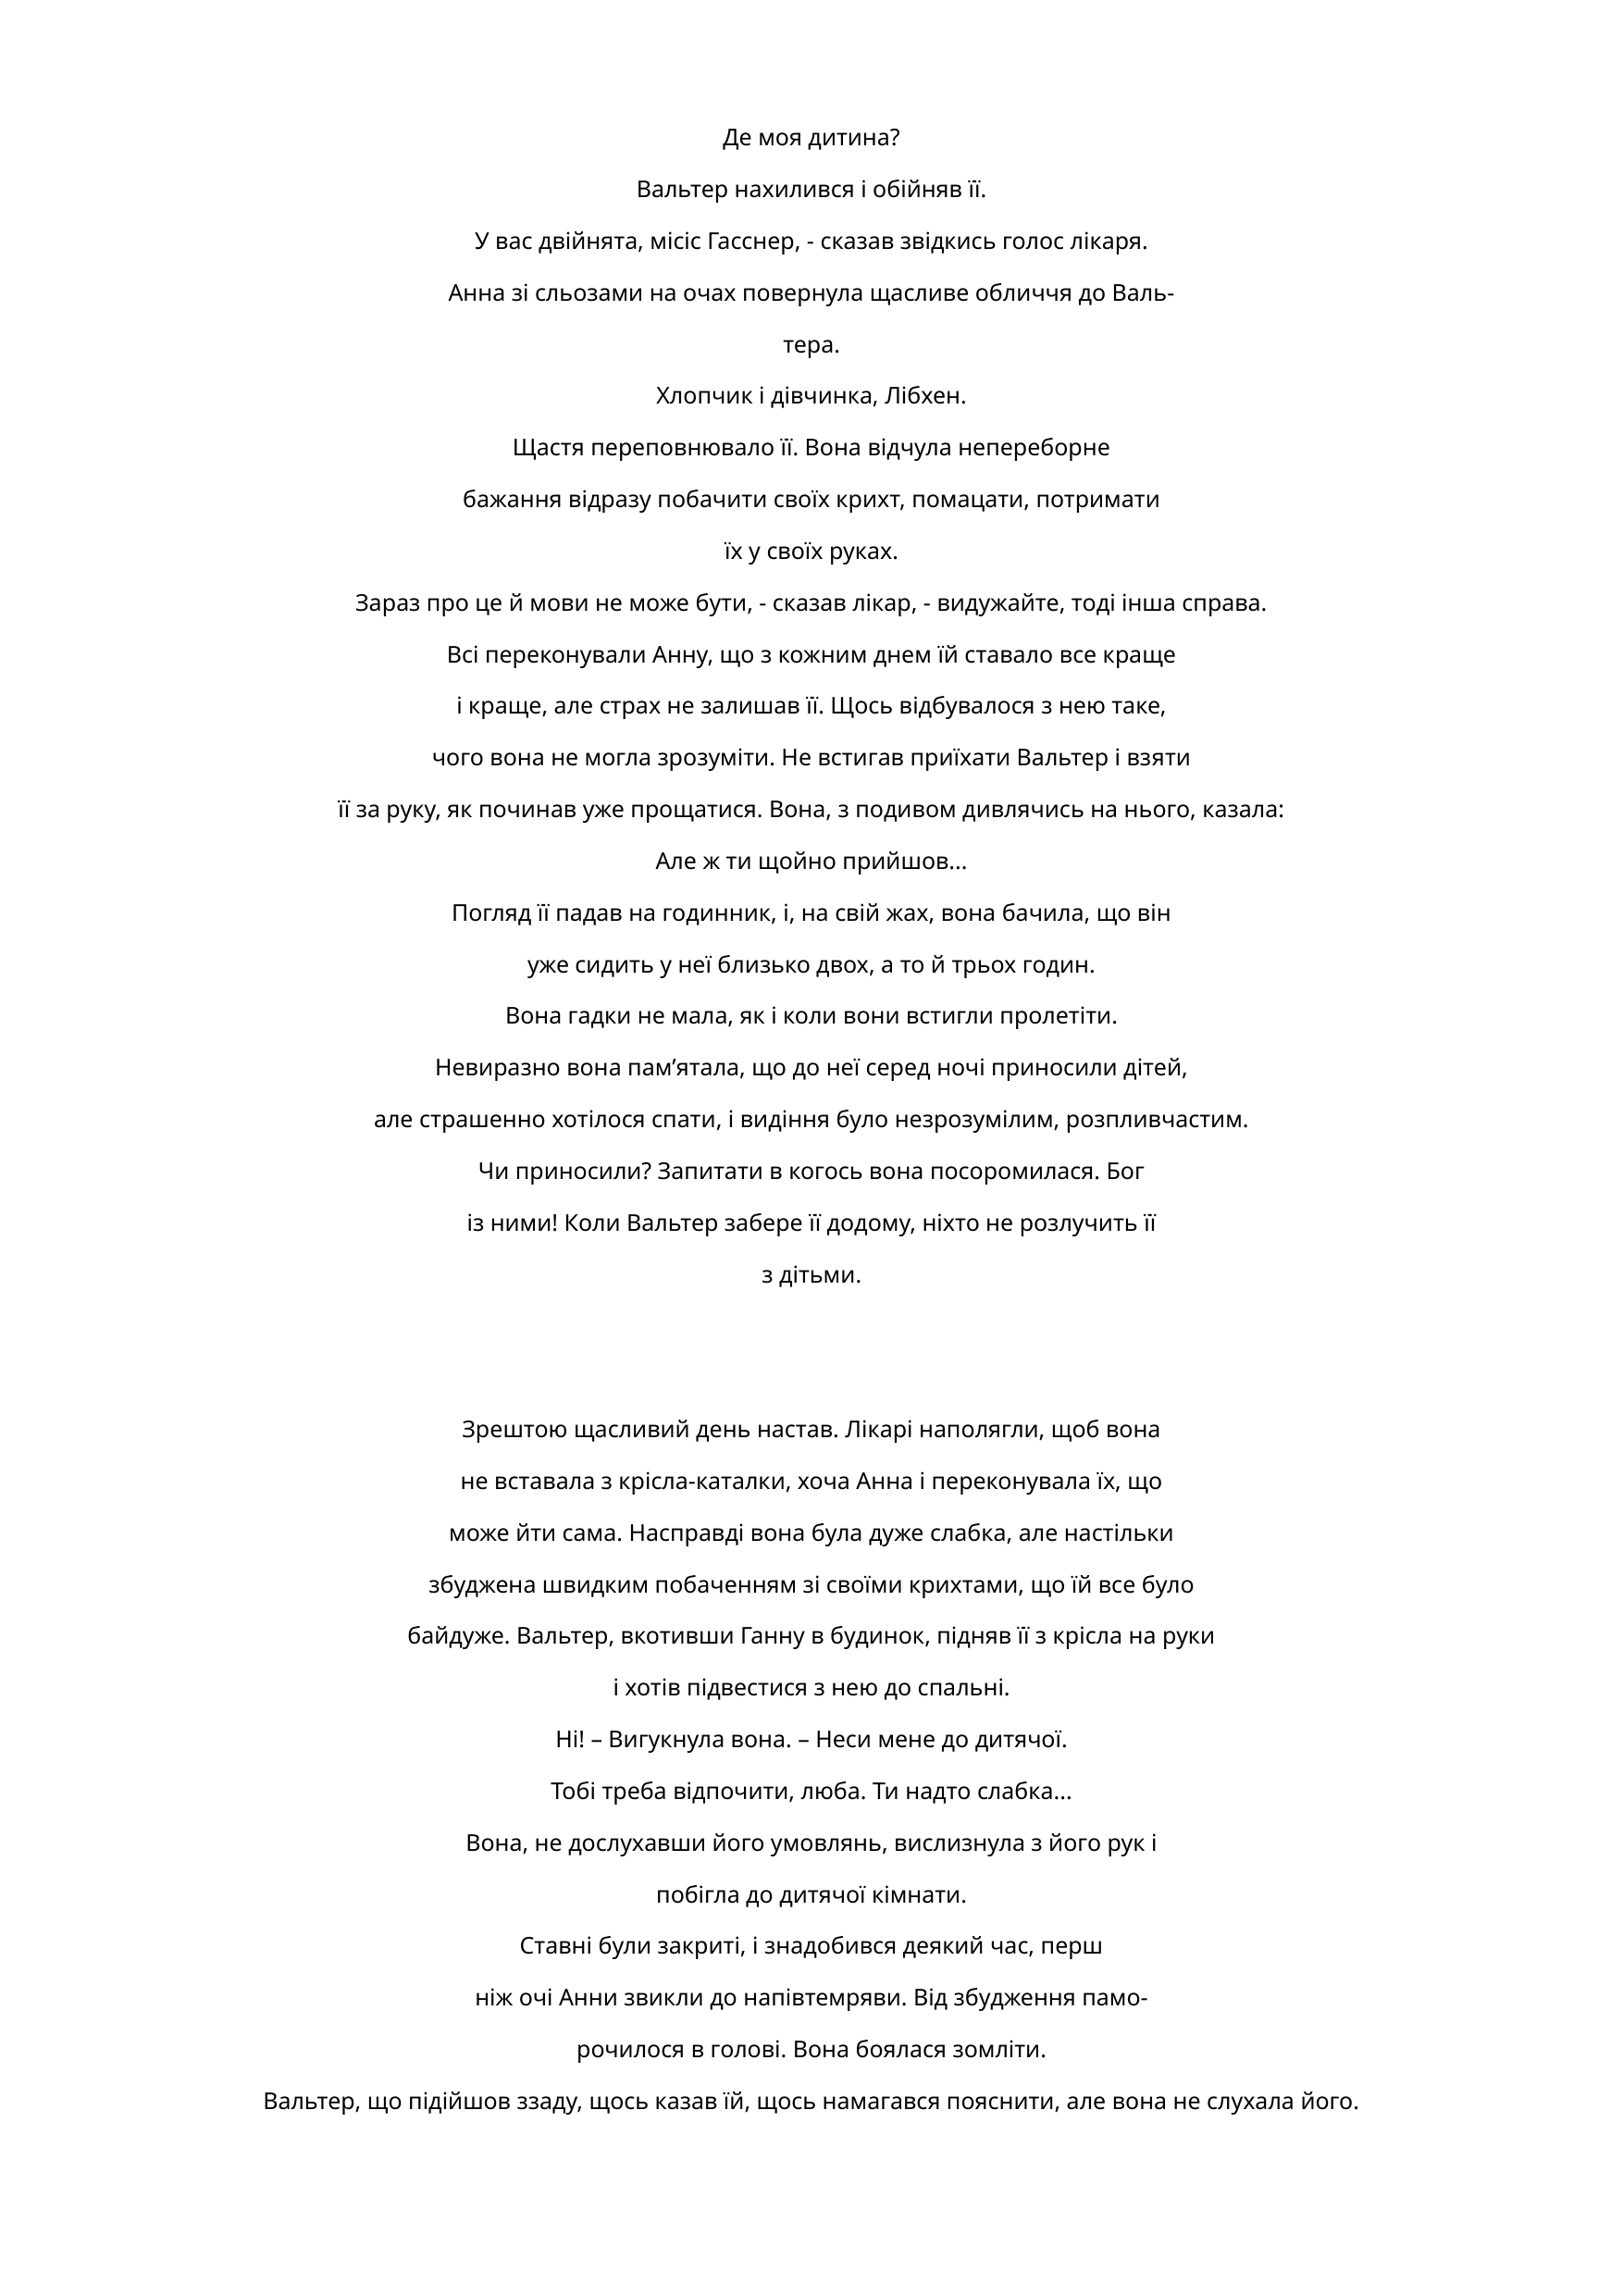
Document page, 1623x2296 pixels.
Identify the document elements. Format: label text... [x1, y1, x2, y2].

text Щастя переповнювало її. Вона відчула непереборне [69, 431, 1554, 463]
text Всі переконували Анну, що з кожним днем їй ставало все краще [69, 638, 1554, 669]
text Де моя дитина? [69, 121, 1554, 153]
text збуджена швидким побаченням зі своїми крихтами, що їй все було [69, 1568, 1554, 1599]
text тера. [69, 328, 1554, 359]
text Чи приносили? Запитати в когось вона посоромилася. Бог [69, 1154, 1554, 1186]
text Вона, не дослухавши його умовлянь, вислизнула з його рук і [69, 1826, 1554, 1857]
text чого вона не могла зрозуміти. Не встигав приїхати Вальтер і взяти [69, 741, 1554, 773]
text бажання відразу побачити своїх крихт, помацати, потримати [69, 483, 1554, 515]
text Хлопчик і дівчинка, Лібхен. [69, 379, 1554, 411]
text Але ж ти щойно прийшов... [69, 844, 1554, 876]
text Ставні були закриті, і знадобився деякий час, перш [69, 1930, 1554, 1961]
text їх у своїх руках. [69, 534, 1554, 566]
text Невиразно вона пам’ятала, що до неї серед ночі приносили дітей, [69, 1051, 1554, 1083]
text Ні! – Вигукнула вона. – Неси мене до дитячої. [69, 1723, 1554, 1755]
text рочилося в голові. Вона боялася зомліти. [69, 2033, 1554, 2065]
text Вона гадки не мала, як і коли вони встигли пролетіти. [69, 999, 1554, 1031]
text і краще, але страх не залишав її. Щось відбувалося з нею таке, [69, 689, 1554, 721]
text побігла до дитячої кімнати. [69, 1878, 1554, 1909]
text ніж очі Анни звикли до напівтемряви. Від збудження памо- [69, 1981, 1554, 2013]
text Анна зі сльозами на очах повернула щасливе обличчя до Валь- [69, 276, 1554, 307]
text байдуже. Вальтер, вкотивши Ганну в будинок, підняв її з крісла на руки [69, 1620, 1554, 1651]
text з дітьми. [69, 1258, 1554, 1289]
text і хотів підвестися з нею до спальні. [69, 1671, 1554, 1703]
text може йти сама. Насправді вона була дуже слабка, але настільки [69, 1516, 1554, 1547]
text Вальтер нахилився і обійняв її. [69, 173, 1554, 205]
text Вальтер, що підійшов ззаду, щось казав їй, щось намагався пояснити, але вона не слухала його. [69, 2084, 1554, 2116]
text Зараз про це й мови не може бути, - сказав лікар, - видужайте, тоді інша справа. [69, 586, 1554, 617]
text але страшенно хотілося спати, і видіння було незрозумілим, розпливчастим. [69, 1103, 1554, 1135]
text Тобі треба відпочити, люба. Ти надто слабка... [69, 1774, 1554, 1806]
text не вставала з крісла-каталки, хоча Анна і переконувала їх, що [69, 1464, 1554, 1496]
text Зрештою щасливий день настав. Лікарі наполягли, щоб вона [69, 1413, 1554, 1445]
text Погляд її падав на годинник, і, на свій жах, вона бачила, що він [69, 896, 1554, 927]
text із ними! Коли Вальтер забере її додому, ніхто не розлучить її [69, 1206, 1554, 1237]
text її за руку, як починав уже прощатися. Вона, з подивом дивлячись на нього, казала: [69, 793, 1554, 825]
text У вас двійнята, місіс Гасснер, - сказав звідкись голос лікаря. [69, 224, 1554, 256]
text уже сидить у неї близько двох, а то й трьох годин. [69, 948, 1554, 979]
